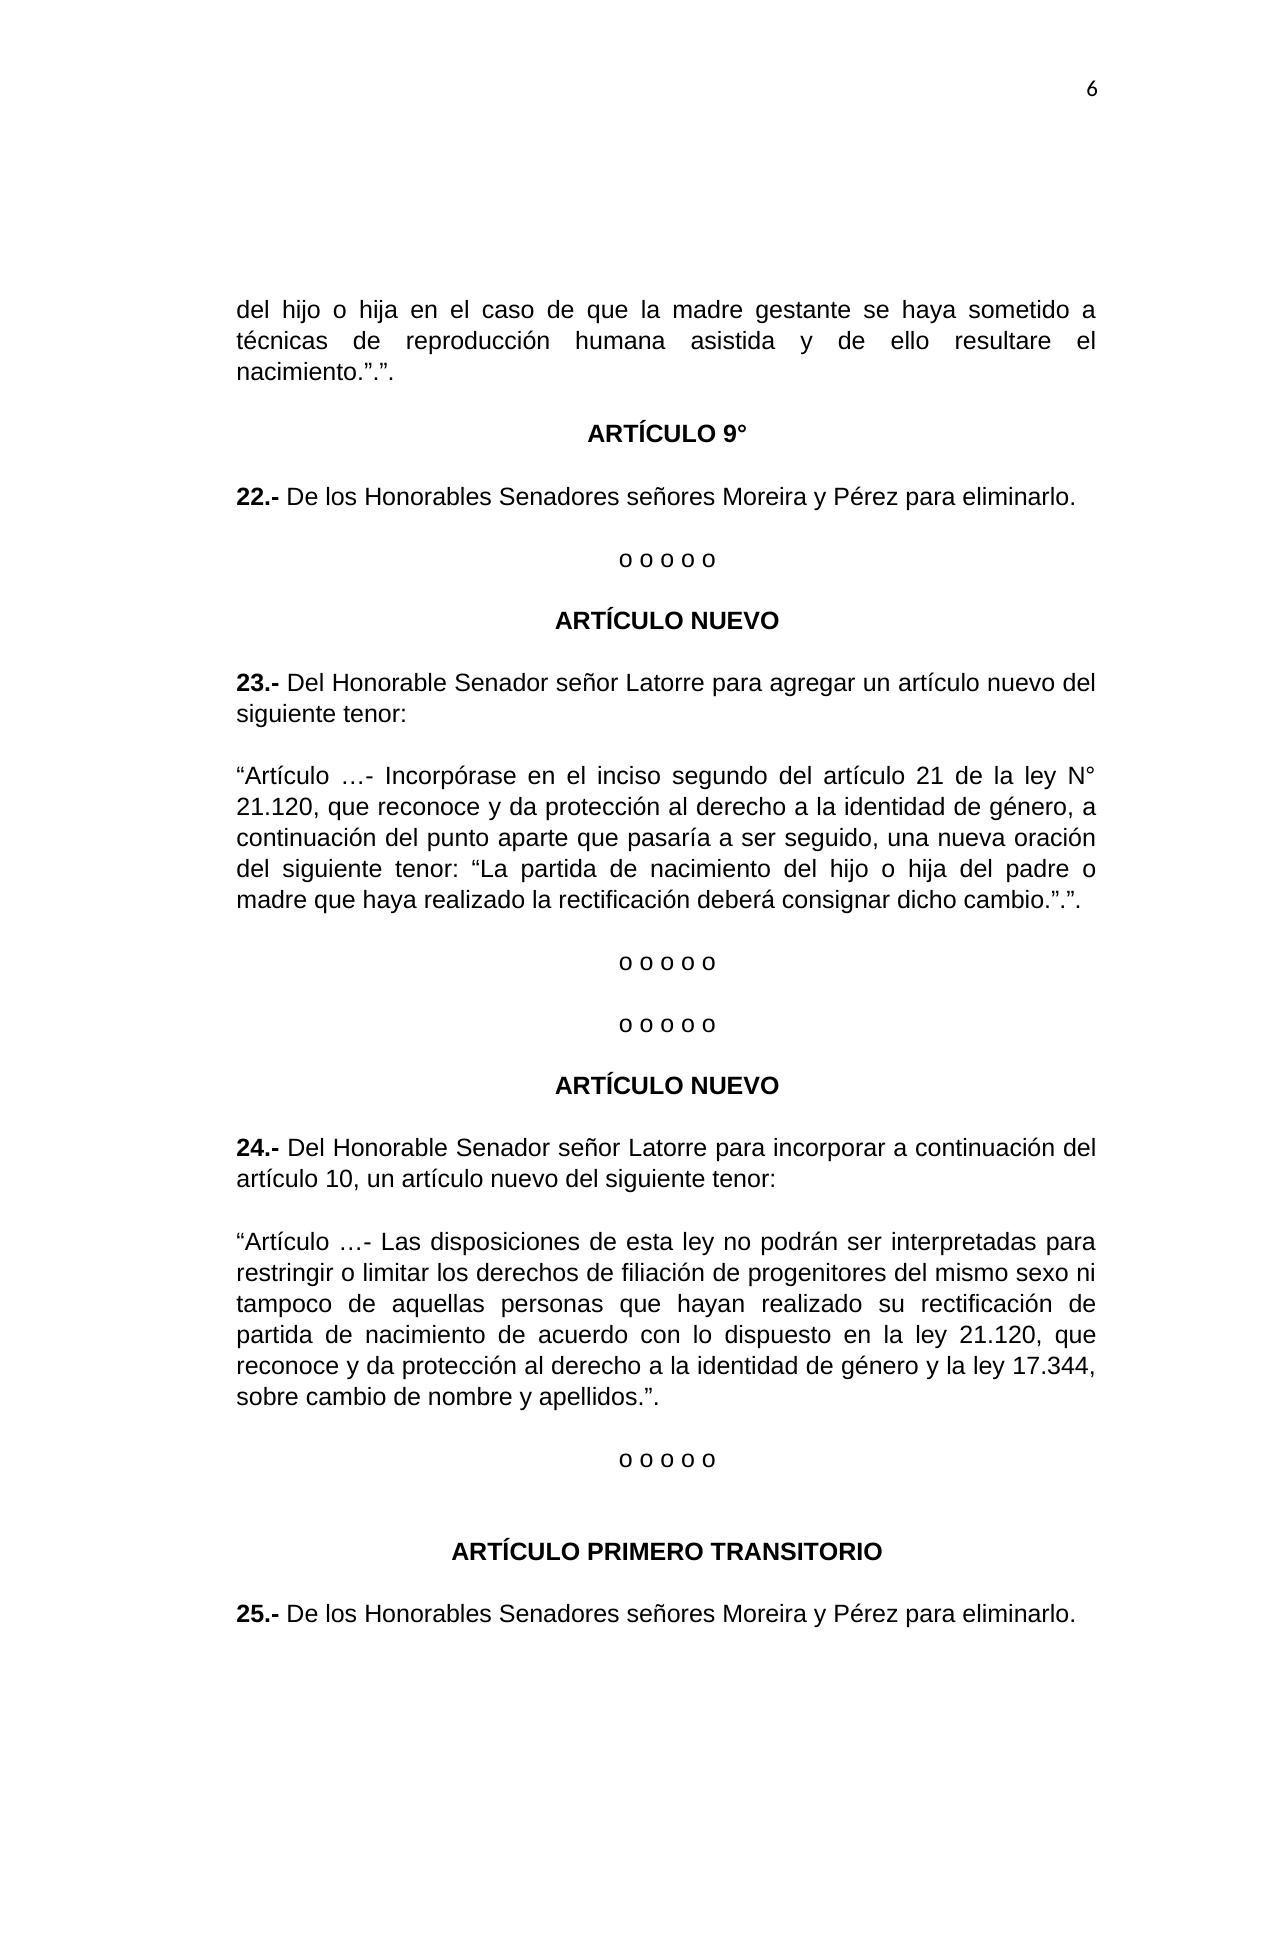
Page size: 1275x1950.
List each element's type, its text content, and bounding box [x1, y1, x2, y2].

text o o o o o [236, 1444, 1098, 1473]
text o o o o o [236, 1009, 1098, 1038]
text ARTÍCULO 9° [236, 419, 1098, 448]
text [236, 295, 1098, 386]
text “Artículo …- Incorpórase en el inciso segundo del artículo 21 de la ley N° 21.120, que reconoce y da protección al derecho a la identidad de género, a continuación del punto aparte que pasaría a ser seguido, una nueva oración del siguiente tenor: “La partida de nacimiento del hijo o hija del padre o madre que haya realizado la rectificación deberá consignar dicho cambio.”.”. [236, 761, 1098, 914]
text 25.- De los Honorables Senadores señores Moreira y Pérez para eliminarlo. [236, 1599, 1098, 1628]
text 22.- De los Honorables Senadores señores Moreira y Pérez para eliminarlo. [236, 482, 1098, 510]
text ARTÍCULO NUEVO [236, 1071, 1098, 1100]
text 24.- Del Honorable Senador señor Latorre para incorporar a continuación del artículo 10, un artículo nuevo del siguiente tenor: [236, 1133, 1098, 1193]
text ARTÍCULO PRIMERO TRANSITORIO [236, 1537, 1098, 1566]
text 23.- Del Honorable Senador señor Latorre para agregar un artículo nuevo del siguiente tenor: [236, 668, 1098, 728]
text “Artículo …- Las disposiciones de esta ley no podrán ser interpretadas para restringir o limitar los derechos de filiación de progenitores del mismo sexo ni tampoco de aquellas personas que hayan realizado su rectificación de partida de nacimiento de acuerdo con lo dispuesto en la ley 21.120, que reconoce y da protección al derecho a la identidad de género y la ley 17.344, sobre cambio de nombre y apellidos.”. [236, 1227, 1098, 1411]
text ARTÍCULO NUEVO [236, 606, 1098, 634]
text o o o o o [236, 544, 1098, 572]
text o o o o o [236, 947, 1098, 976]
